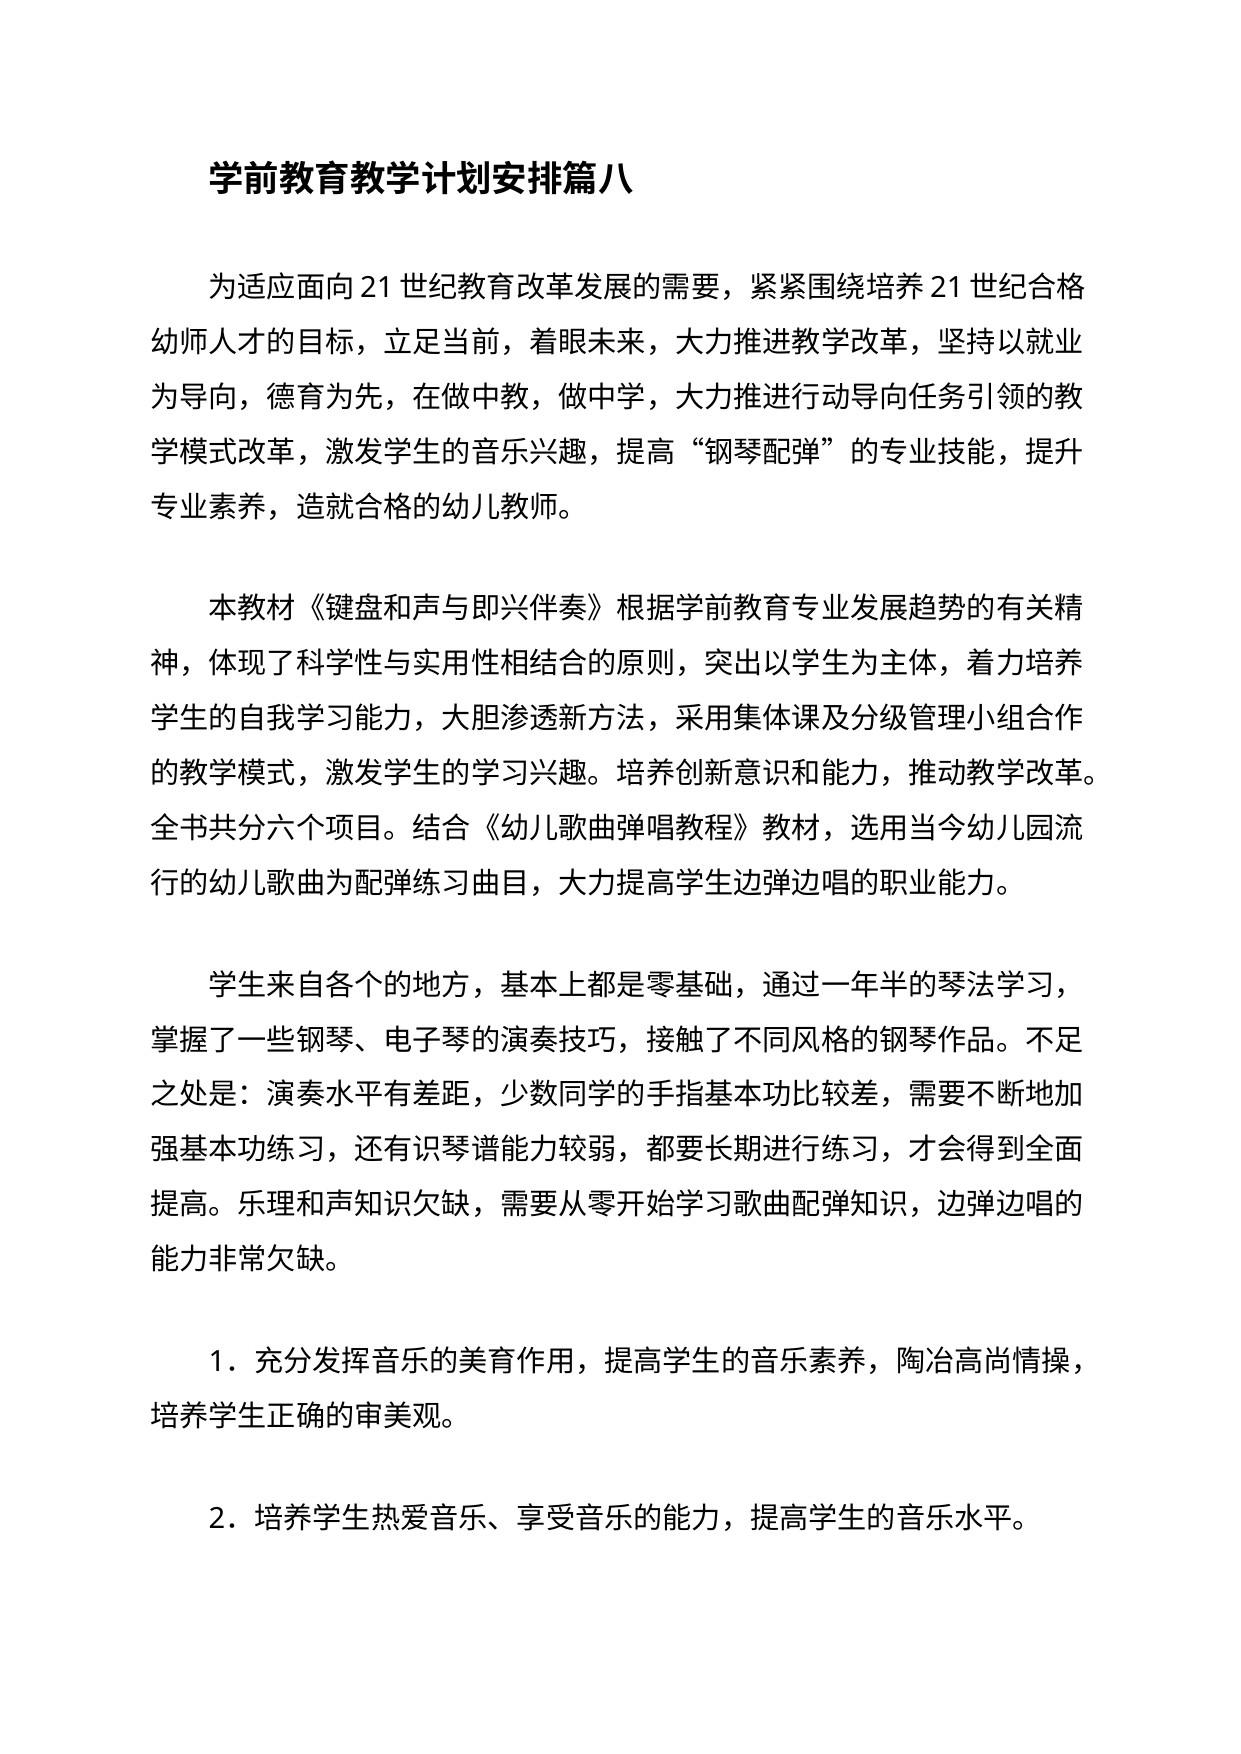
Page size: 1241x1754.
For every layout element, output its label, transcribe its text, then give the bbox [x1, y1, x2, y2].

text 学前教育教学计划安排篇八 [150, 150, 1090, 201]
text 为适应面向21世纪教育改革发展的需要，紧紧围绕培养21世纪合格幼师人才的目标，立足当前，着眼未来，大力推进教学改革，坚持以就业为导向，德育为先，在做中教，做中学，大力推进行动导向任务引领的教学模式改革，激发学生的音乐兴趣，提高“钢琴配弹”的专业技能，提升专业素养，造就合格的幼儿教师。 [150, 263, 1090, 525]
text 2．培养学生热爱音乐、享受音乐的能力，提高学生的音乐水平。 [150, 1494, 1090, 1537]
text 学生来自各个的地方，基本上都是零基础，通过一年半的琴法学习，掌握了一些钢琴、电子琴的演奏技巧，接触了不同风格的钢琴作品。不足之处是：演奏水平有差距，少数同学的手指基本功比较差，需要不断地加强基本功练习，还有识琴谱能力较弱，都要长期进行练习，才会得到全面提高。乐理和声知识欠缺，需要从零开始学习歌曲配弹知识，边弹边唱的能力非常欠缺。 [150, 961, 1090, 1278]
text 1．充分发挥音乐的美育作用，提高学生的音乐素养，陶冶高尚情操，培养学生正确的审美观。 [150, 1337, 1090, 1435]
text 本教材《键盘和声与即兴伴奏》根据学前教育专业发展趋势的有关精神，体现了科学性与实用性相结合的原则，突出以学生为主体，着力培养学生的自我学习能力，大胆渗透新方法，采用集体课及分级管理小组合作的教学模式，激发学生的学习兴趣。培养创新意识和能力，推动教学改革。全书共分六个项目。结合《幼儿歌曲弹唱教程》教材，选用当今幼儿园流行的幼儿歌曲为配弹练习曲目，大力提高学生边弹边唱的职业能力。 [150, 585, 1090, 902]
